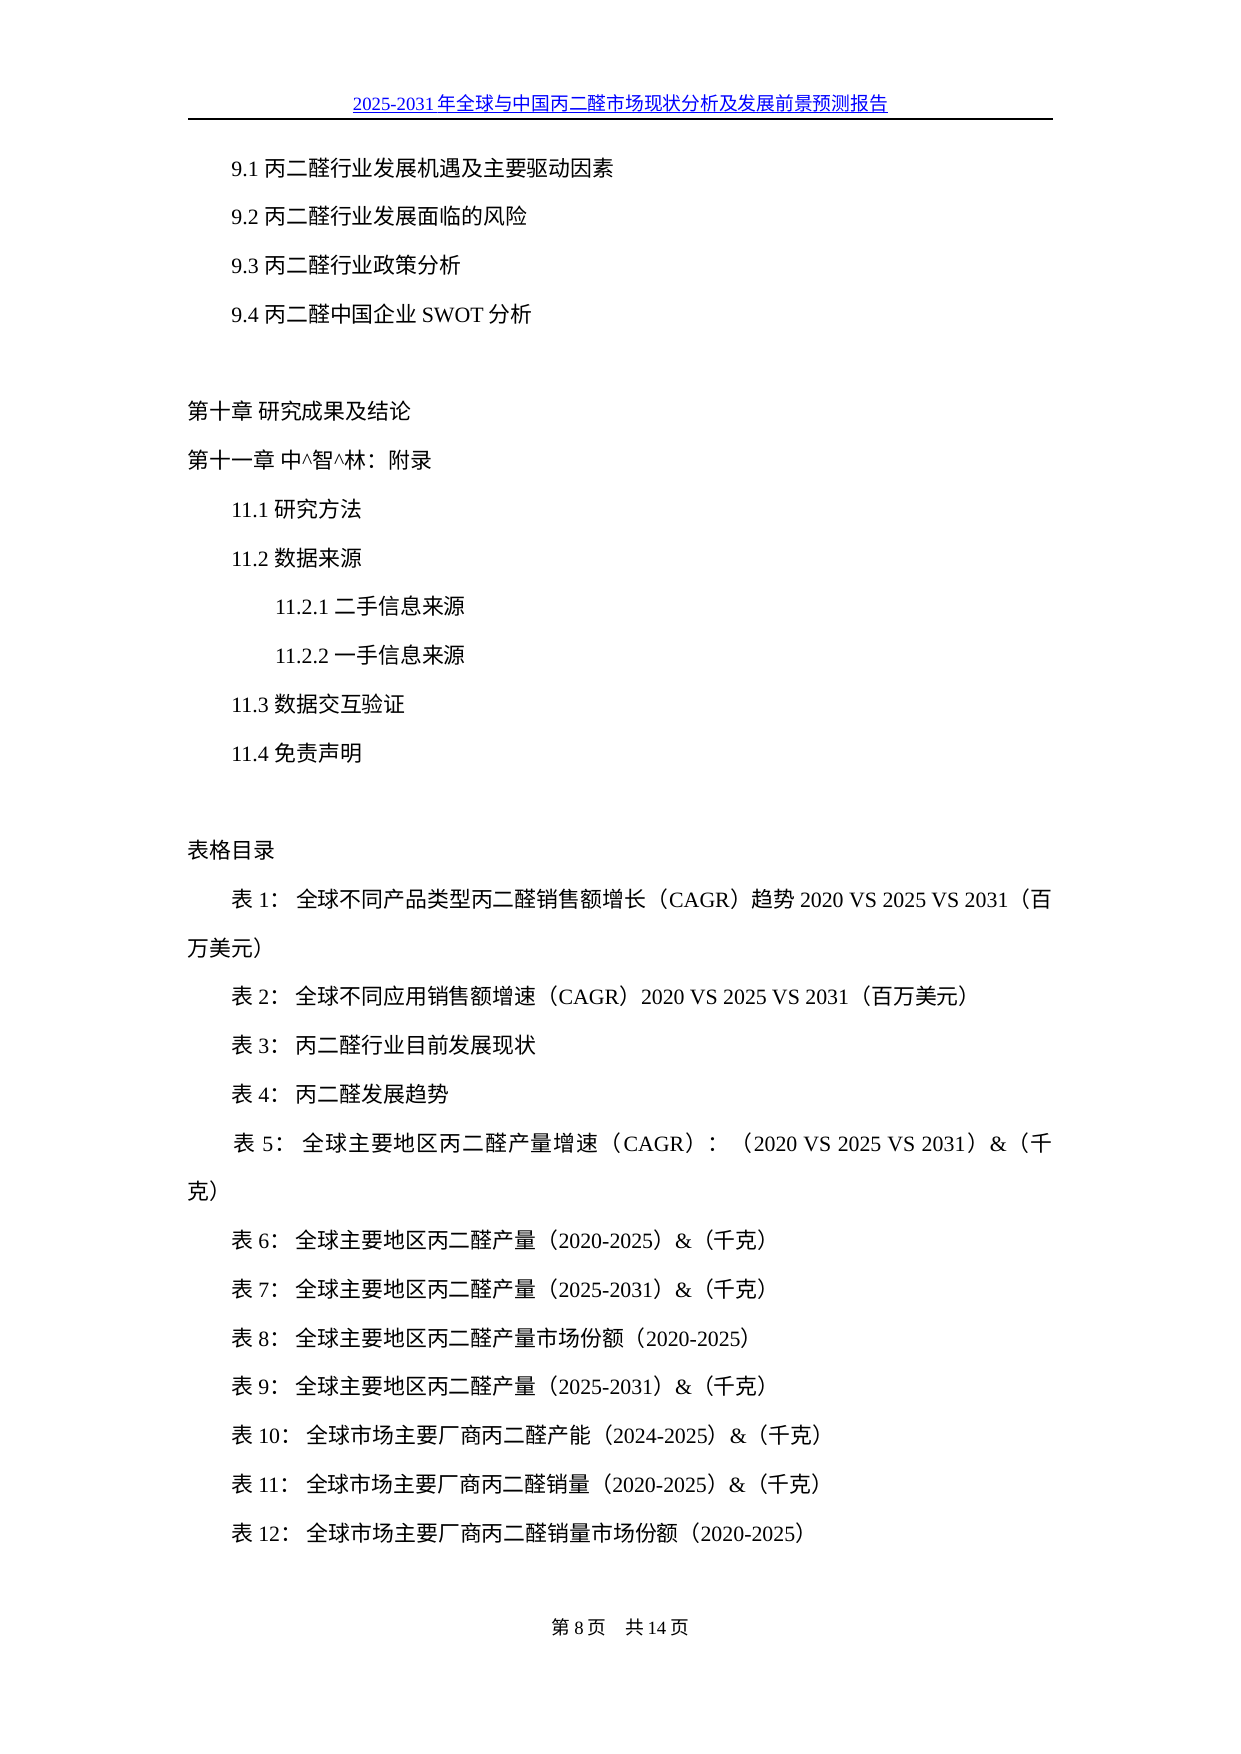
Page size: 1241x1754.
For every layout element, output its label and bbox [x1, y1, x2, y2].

text [187, 150, 1053, 1548]
